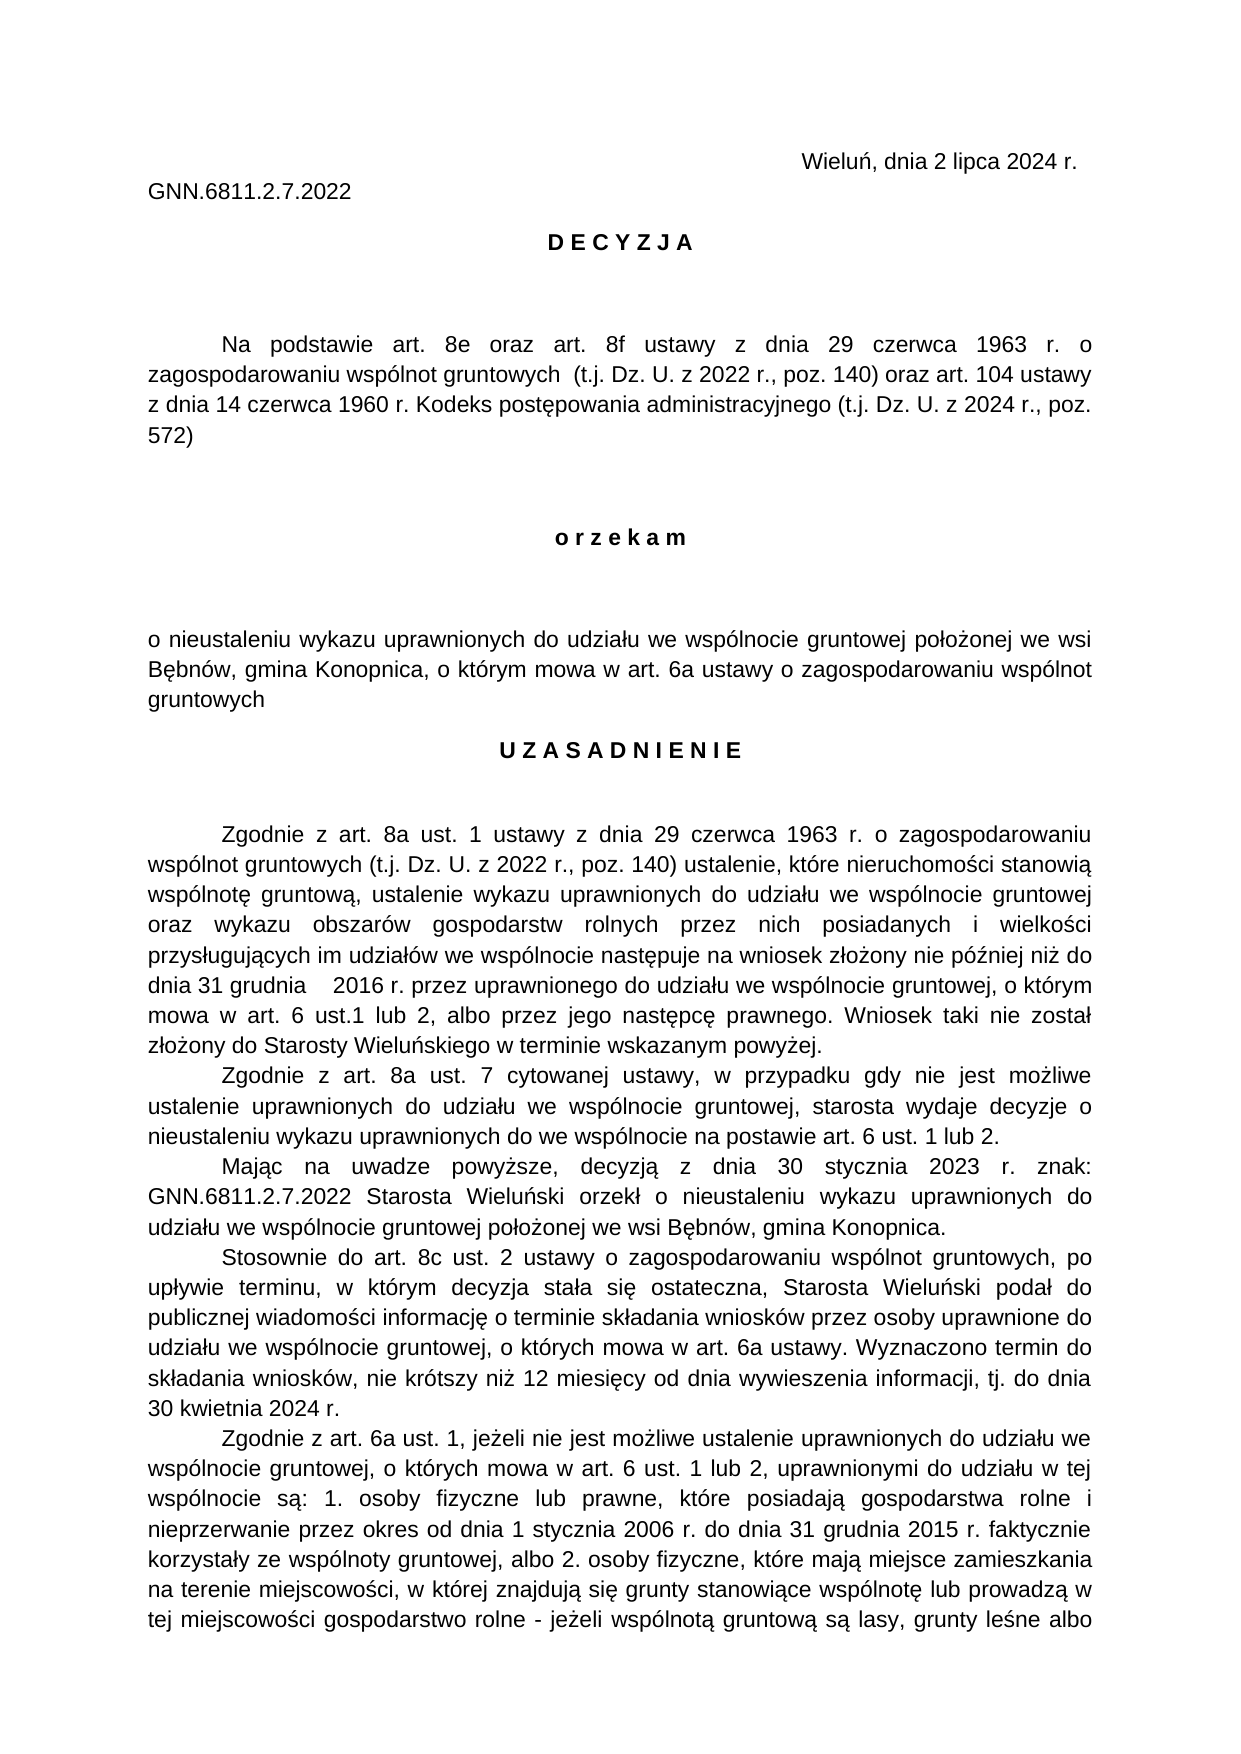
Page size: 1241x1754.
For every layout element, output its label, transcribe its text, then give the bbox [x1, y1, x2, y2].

text D E C Y Z J A [148, 229, 1093, 255]
text o r z e k a m [148, 524, 1093, 550]
text Na podstawie art. 8e oraz art. 8f ustawy z dnia 29 czerwca 1963 r. o zagospodarowaniu wspólnot gruntowych (t.j. Dz. U. z 2022 r., poz. 140) oraz art. 104 ustawy z dnia 14 czerwca 1960 r. Kodeks postępowania administracyjnego (t.j. Dz. U. z 2024 r., poz. 572) [148, 331, 1093, 448]
text o nieustaleniu wykazu uprawnionych do udziału we wspólnocie gruntowej położonej we wsi Bębnów, gmina Konopnica, o którym mowa w art. 6a ustawy o zagospodarowaniu wspólnot gruntowych [148, 626, 1093, 712]
text Zgodnie z art. 8a ust. 1 ustawy z dnia 29 czerwca 1963 r. o zagospodarowaniu wspólnot gruntowych (t.j. Dz. U. z 2022 r., poz. 140) ustalenie, które nieruchomości stanowią wspólnotę gruntową, ustalenie wykazu uprawnionych do udziału we wspólnocie gruntowej oraz wykazu obszarów gospodarstw rolnych przez nich posiadanych i wielkości przysługujących im udziałów we wspólnocie następuje na wniosek złożony nie później niż do dnia 31 grudnia 2016 r. przez uprawnionego do udziału we wspólnocie gruntowej, o którym mowa w art. 6 ust.1 lub 2, albo przez jego następcę prawnego. Wniosek taki nie został złożony do Starosty Wieluńskiego w terminie wskazanym powyżej. [148, 821, 1093, 1059]
text Zgodnie z art. 8a ust. 7 cytowanej ustawy, w przypadku gdy nie jest możliwe ustalenie uprawnionych do udziału we wspólnocie gruntowej, starosta wydaje decyzje o nieustaleniu wykazu uprawnionych do we wspólnocie na postawie art. 6 ust. 1 lub 2. [148, 1062, 1093, 1149]
text Mając na uwadze powyższe, decyzją z dnia 30 stycznia 2023 r. znak: GNN.6811.2.7.2022 Starosta Wieluński orzekł o nieustaleniu wykazu uprawnionych do udziału we wspólnocie gruntowej położonej we wsi Bębnów, gmina Konopnica. [148, 1153, 1093, 1240]
text U Z A S A D N I E N I E [148, 737, 1093, 763]
text Stosownie do art. 8c ust. 2 ustawy o zagospodarowaniu wspólnot gruntowych, po upływie terminu, w którym decyzja stała się ostateczna, Starosta Wieluński podał do publicznej wiadomości informację o terminie składania wniosków przez osoby uprawnione do udziału we wspólnocie gruntowej, o których mowa w art. 6a ustawy. Wyznaczono termin do składania wniosków, nie krótszy niż 12 miesięcy od dnia wywieszenia informacji, tj. do dnia 30 kwietnia 2024 r. [148, 1244, 1093, 1421]
text Wieluń, dnia 2 lipca 2024 r. GNN.6811.2.7.2022 [148, 148, 1093, 204]
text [148, 1425, 1093, 1633]
